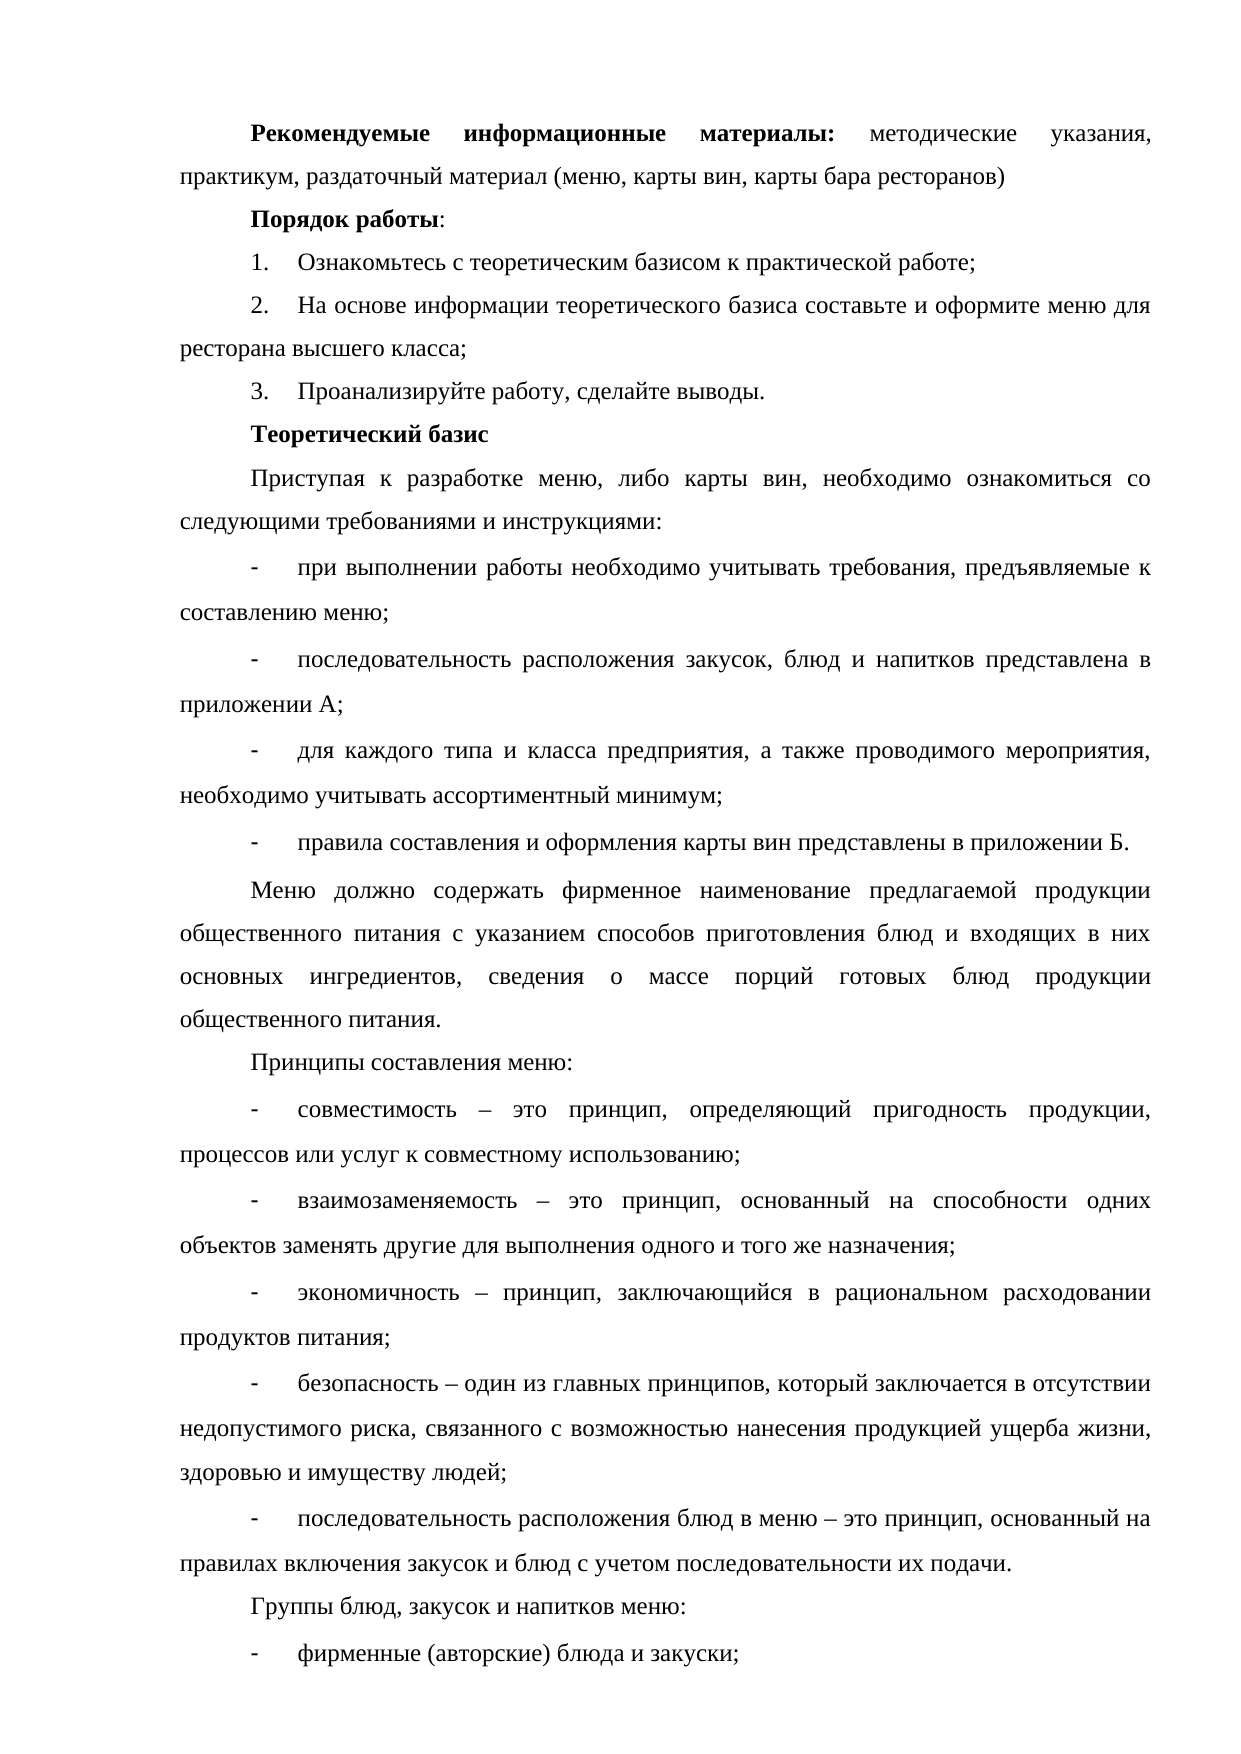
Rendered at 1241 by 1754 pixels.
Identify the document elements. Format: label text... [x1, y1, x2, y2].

list при выполнении работы необходимо учитывать требования, предъявляемые к составлению меню; [179, 549, 1152, 626]
text Теоретический базис [179, 419, 1152, 448]
list последовательность расположения блюд в меню – это принцип, основанный на правилах включения закусок и блюд с учетом последовательности их подачи. [179, 1500, 1152, 1577]
list совместимость – это принцип, определяющий пригодность продукции, процессов или услуг к совместному использованию; [179, 1090, 1152, 1167]
list На основе информации теоретического базиса составьте и оформите меню для ресторана высшего класса; [179, 290, 1152, 362]
list взаимозаменяемость – это принцип, основанный на способности одних объектов заменять другие для выполнения одного и того же назначения; [179, 1182, 1152, 1259]
list Ознакомьтесь с теоретическим базисом к практической работе; [179, 247, 1152, 276]
list фирменные (авторские) блюда и закуски; [179, 1634, 1152, 1668]
text Рекомендуемые информационные материалы: методические указания, практикум, раздаточный материал (меню, карты вин, карты бара ресторанов) [179, 118, 1152, 189]
list правила составления и оформления карты вин представлены в приложении Б. [179, 824, 1152, 858]
text Порядок работы: [179, 204, 1152, 233]
list безопасность – один из главных принципов, который заключается в отсутствии недопустимого риска, связанного с возможностью нанесения продукцией ущерба жизни, здоровью и имуществу людей; [179, 1365, 1152, 1485]
list последовательность расположения закусок, блюд и напитков представлена в приложении А; [179, 641, 1152, 718]
list для каждого типа и класса предприятия, а также проводимого мероприятия, необходимо учитывать ассортиментный минимум; [179, 732, 1152, 809]
text Группы блюд, закусок и напитков меню: [179, 1591, 1152, 1620]
text Меню должно содержать фирменное наименование предлагаемой продукции общественного питания с указанием способов приготовления блюд и входящих в них основных ингредиентов, сведения о массе порций готовых блюд продукции общественного питания. [179, 875, 1152, 1033]
list Проанализируйте работу, сделайте выводы. [179, 376, 1152, 405]
list экономичность – принцип, заключающийся в рациональном расходовании продуктов питания; [179, 1273, 1152, 1351]
text Приступая к разработке меню, либо карты вин, необходимо ознакомиться со следующими требованиями и инструкциями: [179, 463, 1152, 534]
text Принципы составления меню: [179, 1047, 1152, 1076]
